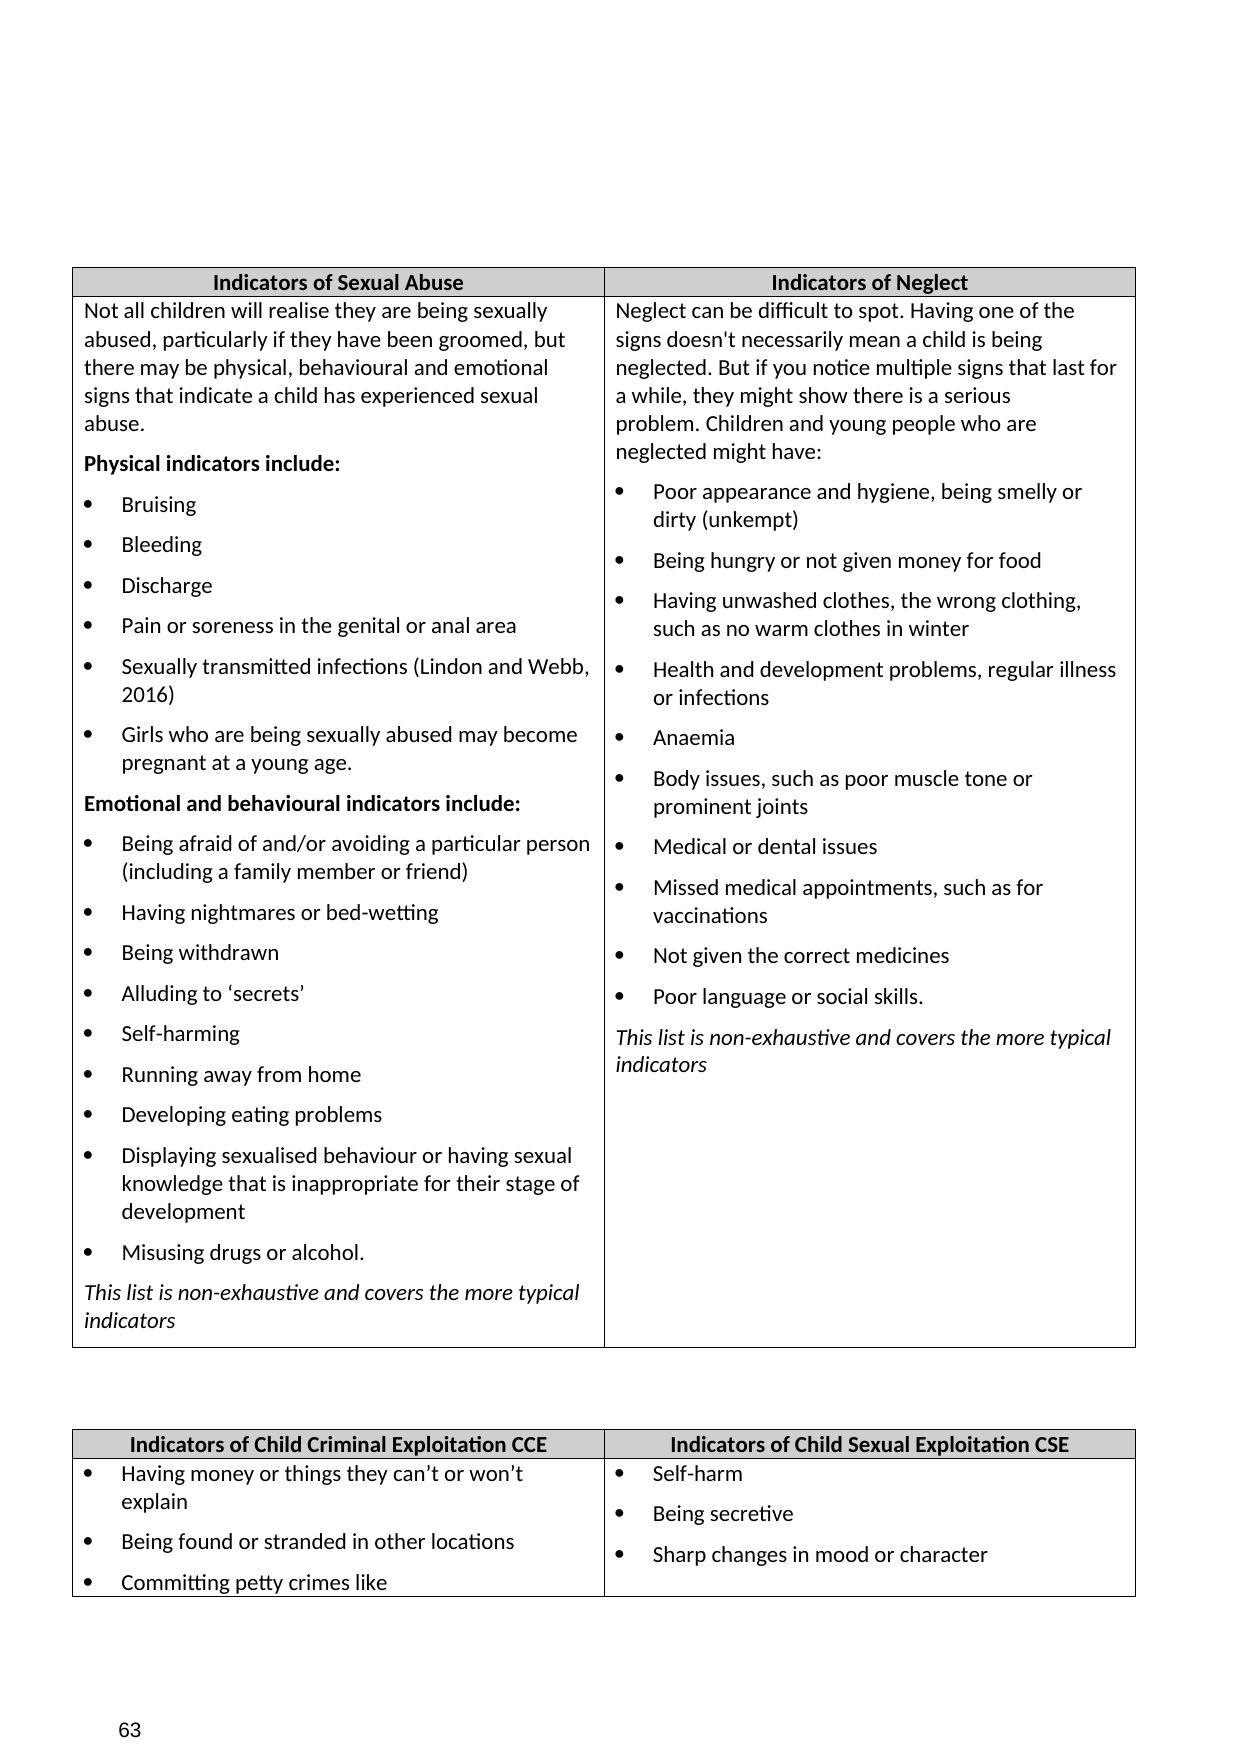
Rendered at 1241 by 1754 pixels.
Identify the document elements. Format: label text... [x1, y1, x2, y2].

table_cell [605, 1459, 1135, 1596]
table_header Indicators of Child Sexual Exploitation CSE [605, 1430, 1135, 1458]
table_header Indicators of Sexual Abuse [73, 268, 604, 296]
table_cell Not all children will realise they are being sexually abused, particularly if they have been groomed, but there may be physical, behavioural and emotional signs that indicate a child has experienced sexual abuse. Physical indicators include: Bruising Bleeding Discharge Pain or soreness in the genital or anal area Sexually transmitted infections (Lindon and Webb, 2016) Girls who are being sexually abused may become pregnant at a young age. Emotional and behavioural indicators include: Being afraid of and/or avoiding a particular person (including a family member or friend) Having nightmares or bed-wetting Being withdrawn Alluding to ‘secrets’ Self-harming Running away from home Developing eating problems Displaying sexualised behaviour or having sexual knowledge that is inappropriate for their stage of development Misusing drugs or alcohol. This list is non-exhaustive and covers the more typical indicators [73, 297, 604, 1347]
table_cell Neglect can be difficult to spot. Having one of the signs doesn't necessarily mean a child is being neglected. But if you notice multiple signs that last for a while, they might show there is a serious problem. Children and young people who are neglected might have: Poor appearance and hygiene, being smelly or dirty (unkempt) Being hungry or not given money for food Having unwashed clothes, the wrong clothing, such as no warm clothes in winter Health and development problems, regular illness or infections Anaemia Body issues, such as poor muscle tone or prominent joints Medical or dental issues Missed medical appointments, such as for vaccinations Not given the correct medicines Poor language or social skills. This list is non-exhaustive and covers the more typical indicators [605, 297, 1135, 1347]
table_header Indicators of Neglect [605, 268, 1135, 296]
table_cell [73, 1459, 604, 1596]
table_header Indicators of Child Criminal Exploitation CCE [73, 1430, 604, 1458]
